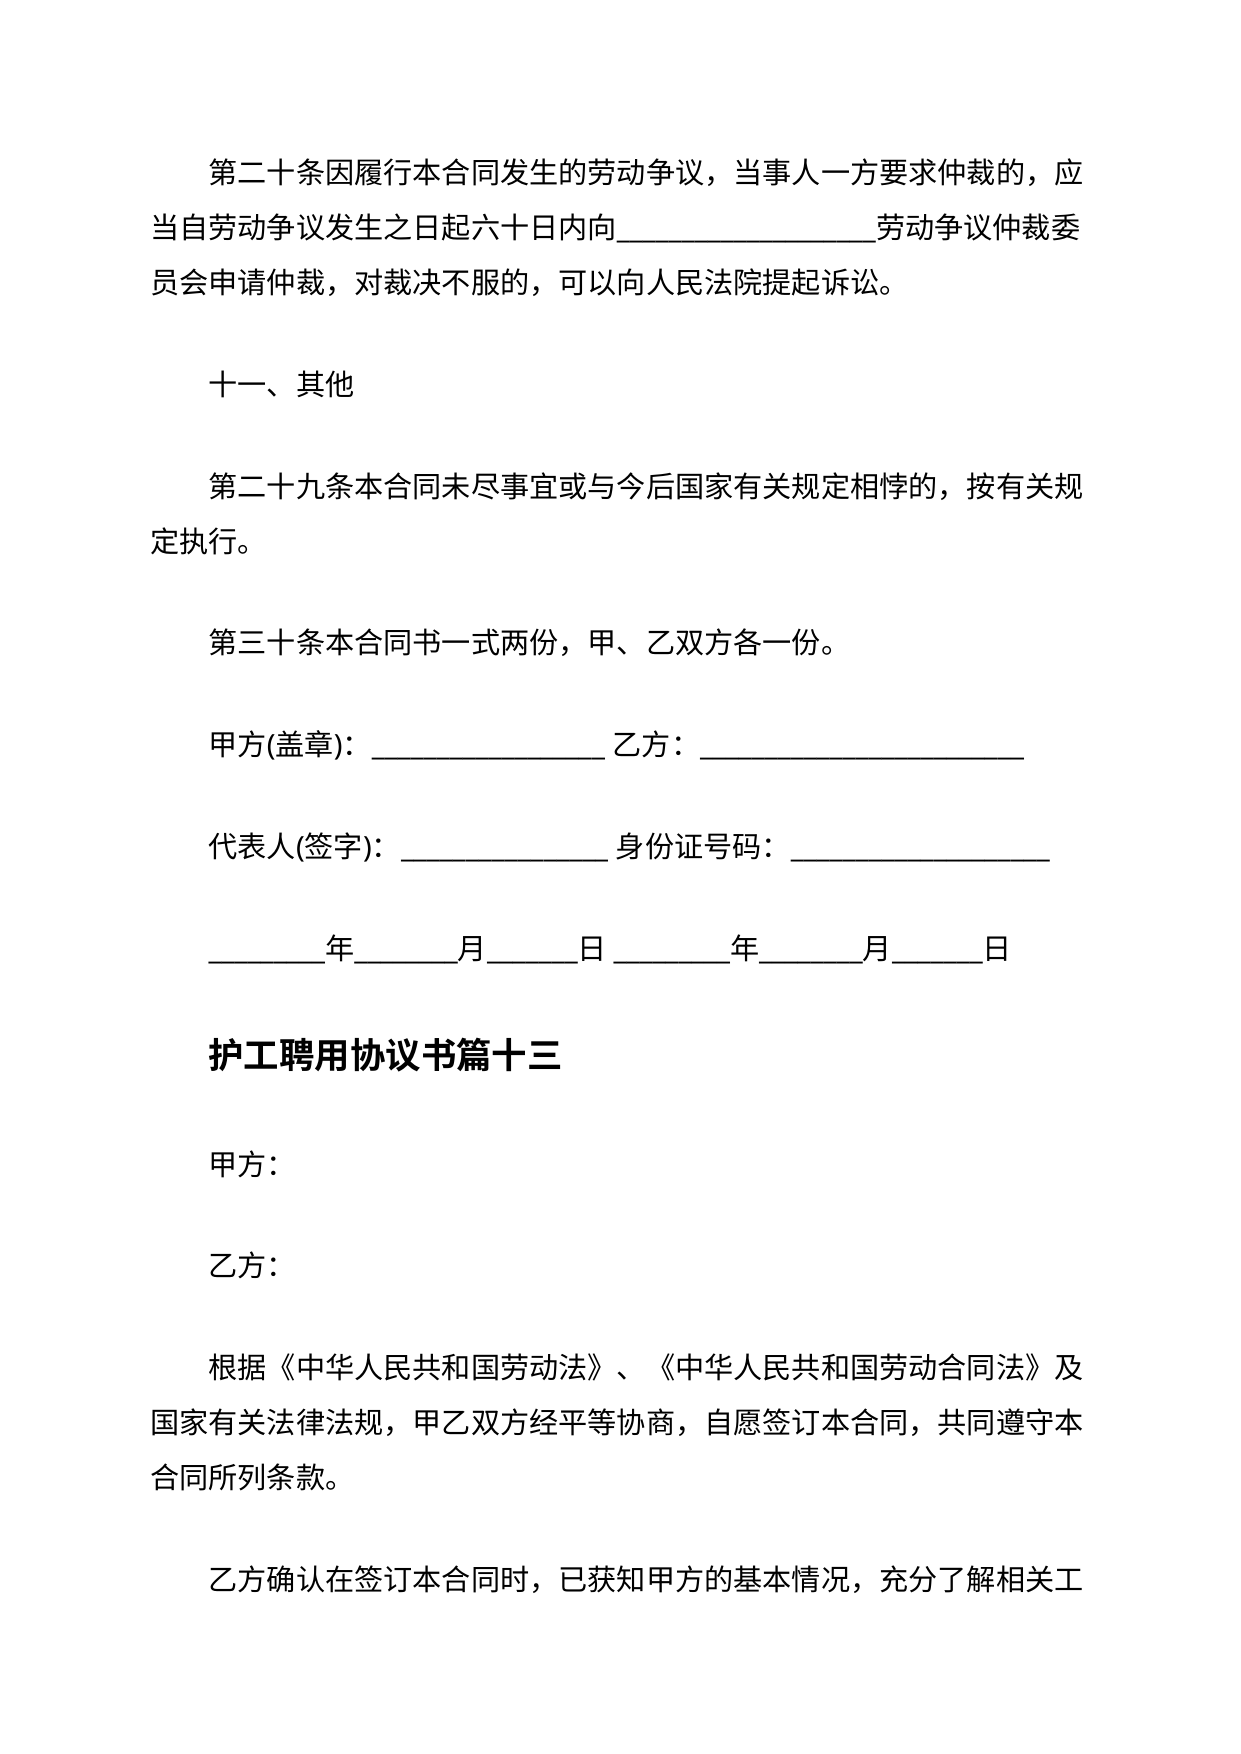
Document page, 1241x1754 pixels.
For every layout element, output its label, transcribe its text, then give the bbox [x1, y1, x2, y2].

text 乙方： [150, 1243, 1090, 1285]
text 护工聘用协议书篇十三 [150, 1028, 1090, 1079]
text 第二十九条本合同未尽事宜或与今后国家有关规定相悖的，按有关规定执行。 [150, 463, 1090, 561]
text 代表人(签字)：________________ 身份证号码：____________________ [150, 824, 1090, 866]
text 十一、其他 [150, 362, 1090, 404]
text 第二十条因履行本合同发生的劳动争议，当事人一方要求仲裁的，应当自劳动争议发生之日起六十日内向____________________劳动争议仲裁委员会申请仲裁，对裁决不服的，可以向人民法院提起诉讼。 [150, 150, 1090, 302]
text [150, 1556, 1090, 1599]
text _________年________月_______日 _________年________月_______日 [150, 926, 1090, 968]
text 甲方(盖章)：__________________ 乙方：_________________________ [150, 722, 1090, 764]
text 甲方： [150, 1141, 1090, 1183]
text 根据《中华人民共和国劳动法》、《中华人民共和国劳动合同法》及国家有关法律法规，甲乙双方经平等协商，自愿签订本合同，共同遵守本合同所列条款。 [150, 1345, 1090, 1497]
text 第三十条本合同书一式两份，甲、乙双方各一份。 [150, 620, 1090, 662]
